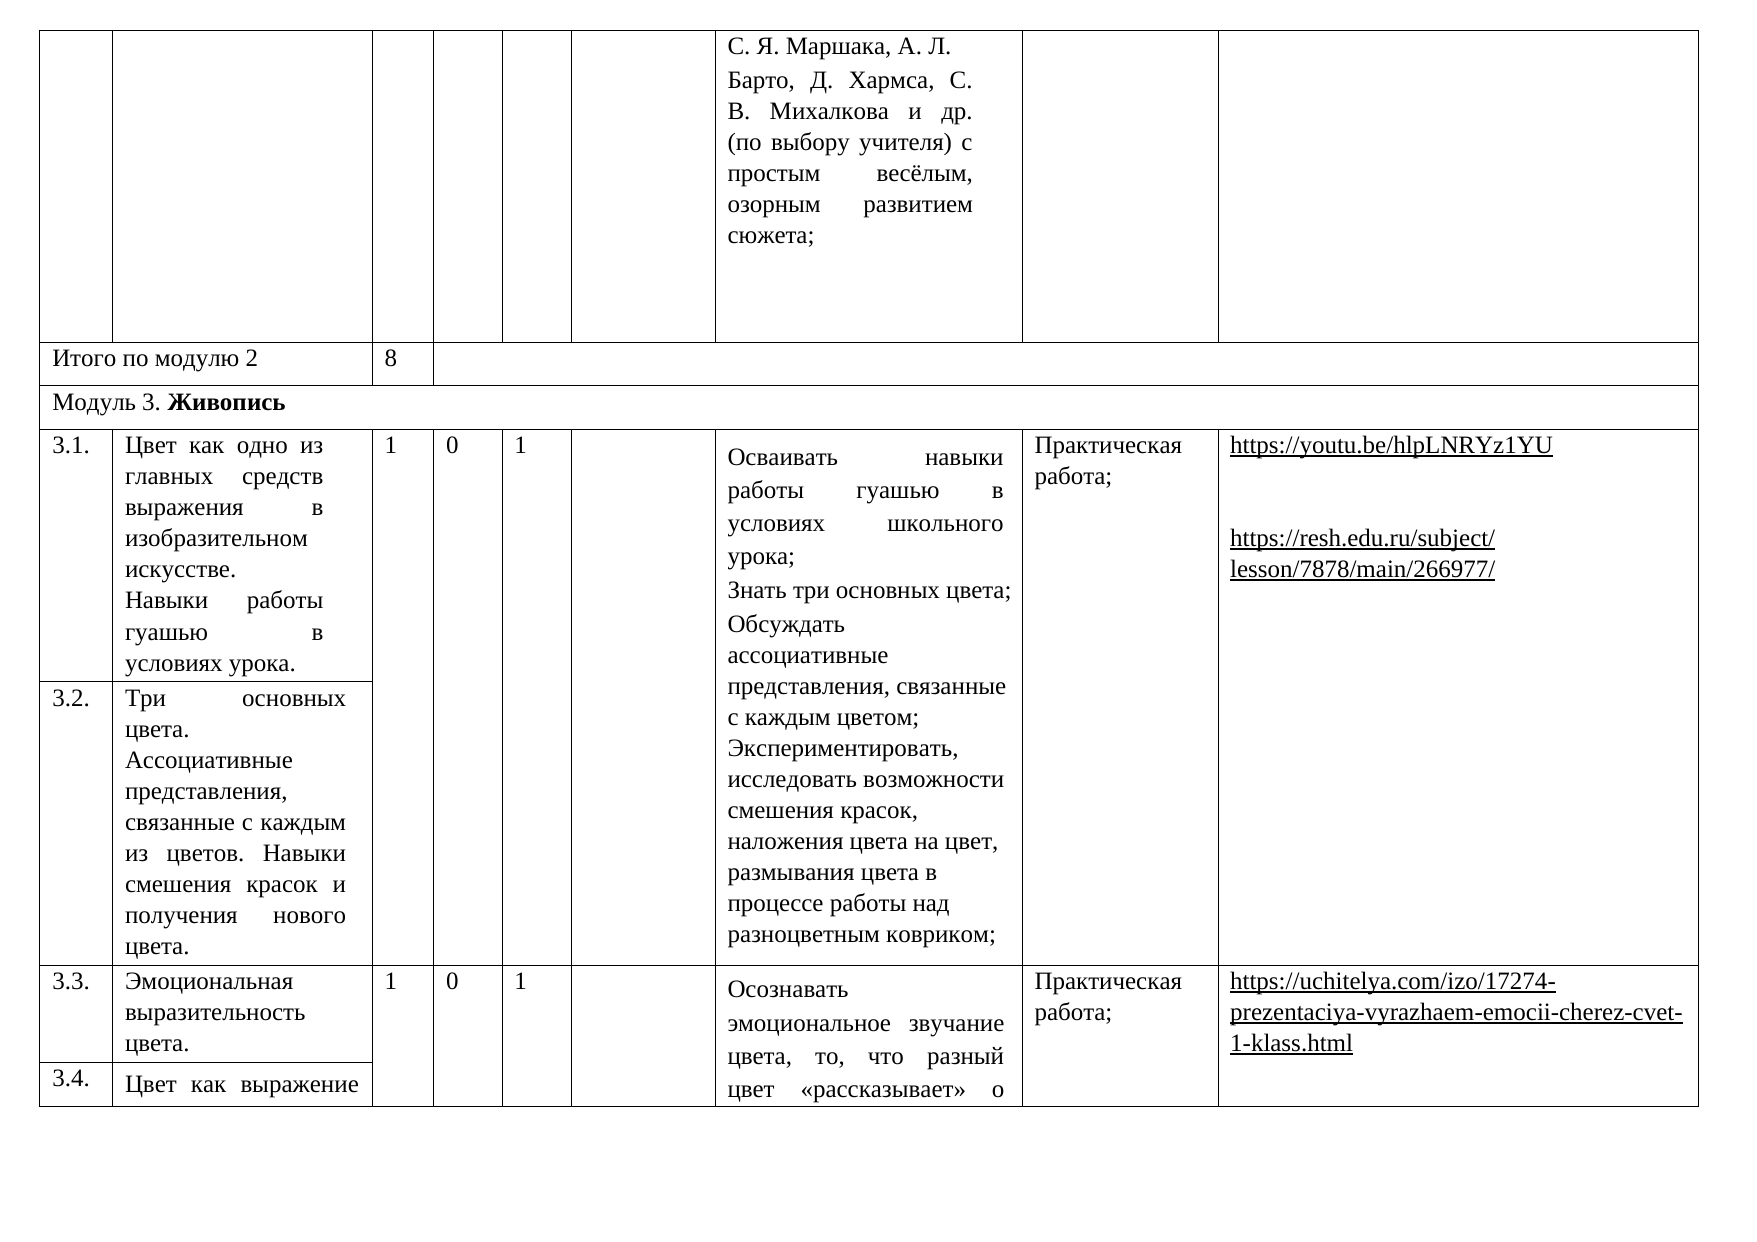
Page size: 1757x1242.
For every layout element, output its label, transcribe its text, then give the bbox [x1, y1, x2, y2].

table_header С. Я. Маршака, А. Л. Барто, Д. Хармса, С. В. Михалкова и др. (по выбору учителя) с простым весёлым, озорным развитием сюжета; [716, 31, 1022, 342]
table_cell 3.4. [40, 1063, 112, 1106]
table_cell 3.3. [40, 966, 112, 1062]
table_cell Практическая работа; [1023, 430, 1218, 965]
table_header [1219, 31, 1698, 342]
table_cell Модуль 3. Живопись [40, 386, 1698, 429]
table_header [1023, 31, 1218, 342]
table_cell Эмоциональная выразительность цвета. [113, 966, 372, 1062]
table_cell Три основных цвета. Ассоциативные представления, связанные с каждым из цветов. Навыки смешения красок и получения нового цвета. [113, 682, 372, 965]
table_cell Практическая работа; [1023, 966, 1218, 1106]
table_cell 1 [373, 966, 433, 1106]
table_cell Цвет как одно из главных средств выражения в изобразительном искусстве. Навыки работы гуашью в условиях урока. [113, 430, 372, 681]
table_cell https://youtu.be/hlpLNRYz1YU https://resh.edu.ru/subject/ lesson/7878/main/266977/ [1219, 430, 1698, 965]
table_cell https://uchitelya.com/izo/17274- prezentaciya-vyrazhaem-emocii-cherez-cvet- 1-klass.html [1219, 966, 1698, 1106]
table_header [572, 31, 715, 342]
table_cell Осознавать эмоциональное звучание цвета, то, что разный цвет «рассказывает» о разном настроении — весёлом, задумчивом, грустном и др.; [716, 966, 1022, 1106]
table_header [40, 31, 112, 342]
table_cell Осваивать навыки работы гуашью в условиях школьного урока; Знать три основных цвета; Обсуждать ассоциативные представления, связанные с каждым цветом; Экспериментировать, исследовать возможности смешения красок, наложения цвета на цвет, размывания цвета в процессе работы над разноцветным ковриком; [716, 430, 1022, 965]
table_cell 1 [503, 430, 571, 965]
table_cell 3.2. [40, 682, 112, 965]
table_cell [113, 1063, 372, 1106]
table_cell 8 [373, 343, 433, 385]
table_cell [572, 430, 715, 965]
table_header [434, 31, 502, 342]
table_cell Итого по модулю 2 [40, 343, 372, 385]
table_cell 0 [434, 966, 502, 1106]
table_cell [572, 966, 715, 1106]
table_cell 0 [434, 430, 502, 965]
table_cell [434, 343, 1698, 385]
table_cell 1 [373, 430, 433, 965]
table_header [503, 31, 571, 342]
table_cell 1 [503, 966, 571, 1106]
table_header [113, 31, 372, 342]
table_header [373, 31, 433, 342]
table_cell 3.1. [40, 430, 112, 681]
